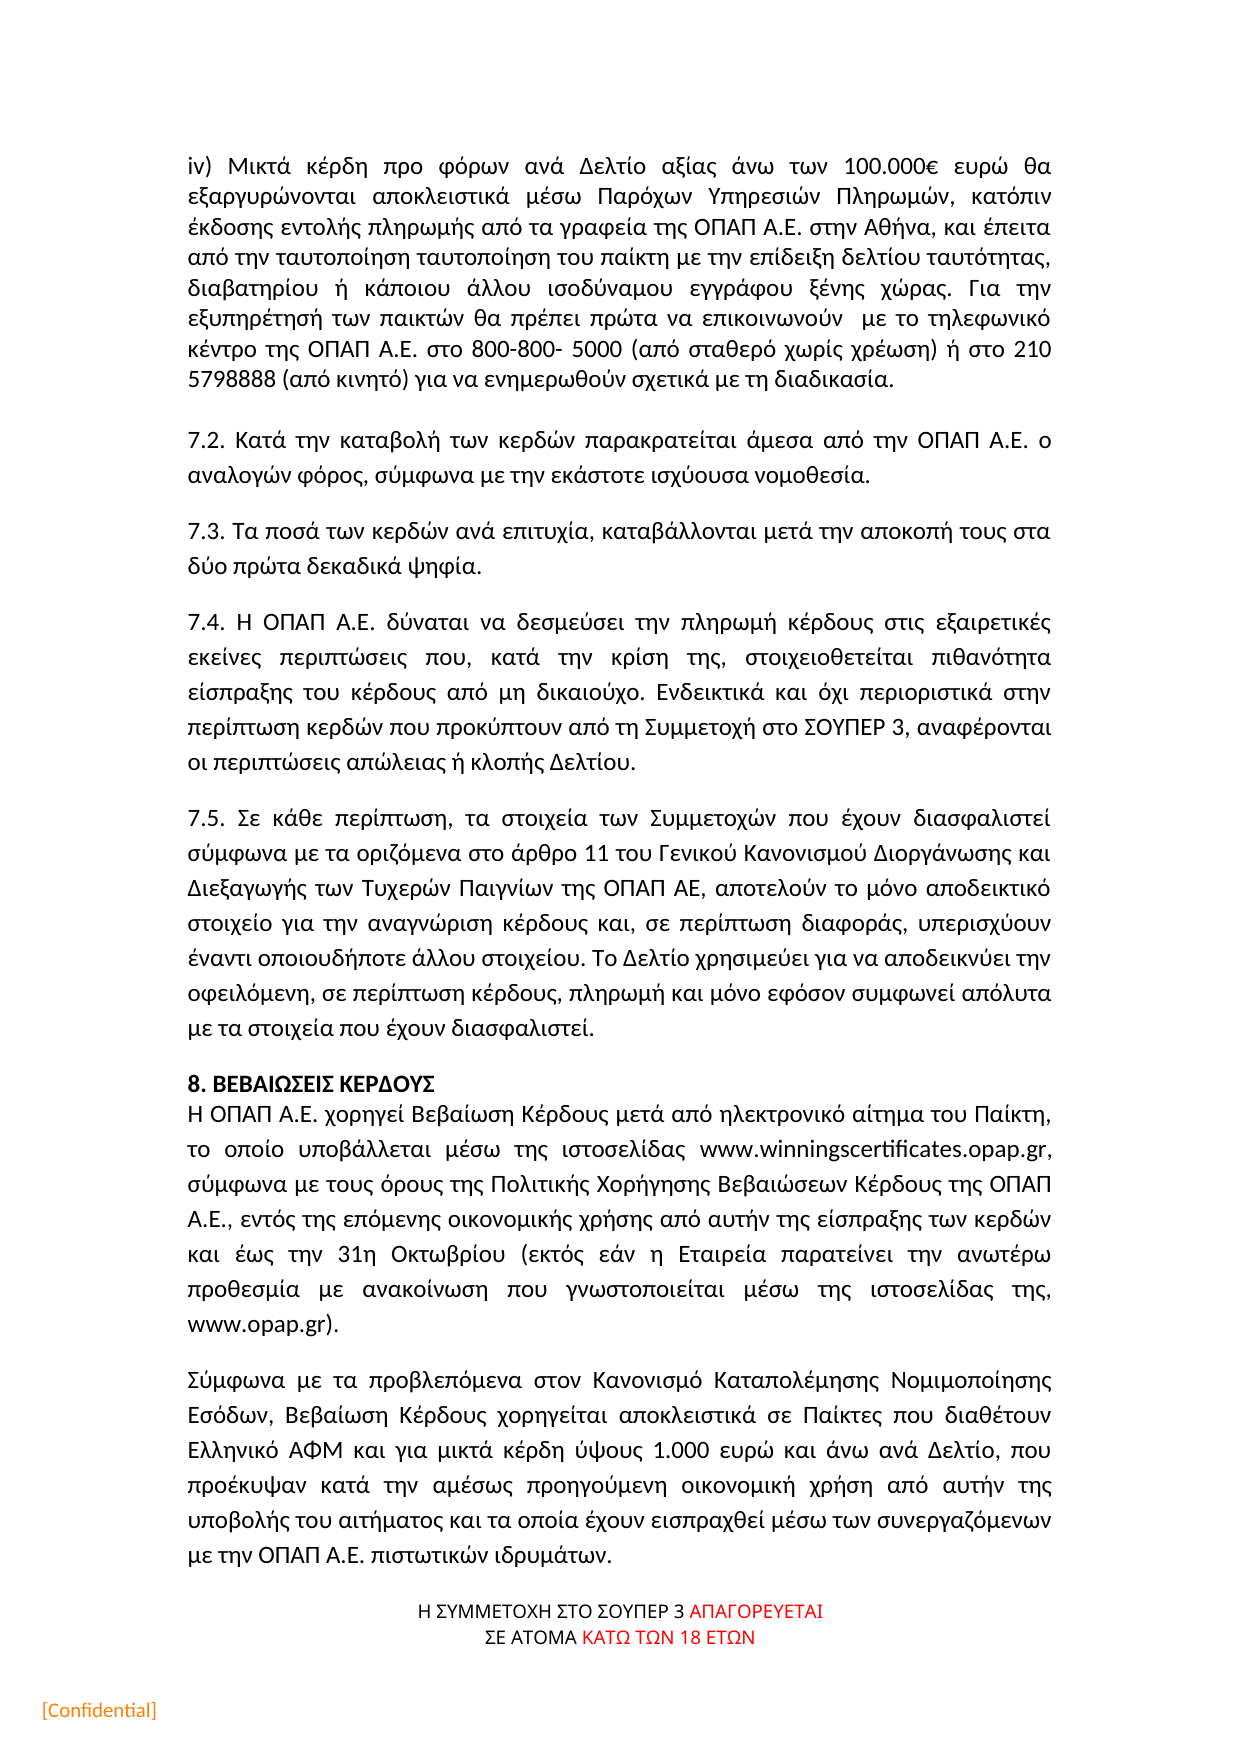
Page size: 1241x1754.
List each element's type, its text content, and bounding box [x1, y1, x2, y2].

text iv) Μικτά κέρδη προ φόρων ανά Δελτίο αξίας άνω των 100.000€ ευρώ θα εξαργυρώνονται αποκλειστικά μέσω Παρόχων Υπηρεσιών Πληρωμών, κατόπιν έκδοσης εντολής πληρωμής από τα γραφεία της ΟΠΑΠ Α.Ε. στην Αθήνα, και έπειτα από την ταυτοποίηση ταυτοποίηση του παίκτη με την επίδειξη δελτίου ταυτότητας, διαβατηρίου ή κάποιου άλλου ισοδύναμου εγγράφου ξένης χώρας. Για την εξυπηρέτησή των παικτών θα πρέπει πρώτα να επικοινωνούν με το τηλεφωνικό κέντρο της ΟΠΑΠ Α.Ε. στο 800-800- 5000 (από σταθερό χωρίς χρέωση) ή στο 210 5798888 (από κινητό) για να ενημερωθούν σχετικά με τη διαδικασία. [187, 150, 1053, 394]
text 8. ΒΕΒΑΙΩΣΕΙΣ ΚΕΡΔΟΥΣ [187, 1068, 1053, 1098]
text 7.5. Σε κάθε περίπτωση, τα στοιχεία των Συμμετοχών που έχουν διασφαλιστεί σύμφωνα με τα οριζόμενα στο άρθρο 11 του Γενικού Κανονισμού Διοργάνωσης και Διεξαγωγής των Τυχερών Παιγνίων της ΟΠΑΠ ΑΕ, αποτελούν το μόνο αποδεικτικό στοιχείο για την αναγνώριση κέρδους και, σε περίπτωση διαφοράς, υπερισχύουν έναντι οποιουδήποτε άλλου στοιχείου. Το Δελτίο χρησιμεύει για να αποδεικνύει την οφειλόμενη, σε περίπτωση κέρδους, πληρωμή και μόνο εφόσον συμφωνεί απόλυτα με τα στοιχεία που έχουν διασφαλιστεί. [187, 802, 1053, 1043]
text 7.3. Τα ποσά των κερδών ανά επιτυχία, καταβάλλονται μετά την αποκοπή τους στα δύο πρώτα δεκαδικά ψηφία. [187, 516, 1053, 581]
text Η ΟΠΑΠ Α.Ε. χορηγεί Βεβαίωση Κέρδους μετά από ηλεκτρονικό αίτημα του Παίκτη, το οποίο υποβάλλεται μέσω της ιστοσελίδας www.winningscertificates.opap.gr, σύμφωνα με τους όρους της Πολιτικής Χορήγησης Βεβαιώσεων Κέρδους της ΟΠΑΠ Α.Ε., εντός της επόμενης οικονομικής χρήσης από αυτήν της είσπραξης των κερδών και έως την 31η Οκτωβρίου (εκτός εάν η Εταιρεία παρατείνει την ανωτέρω προθεσμία με ανακοίνωση που γνωστοποιείται μέσω της ιστοσελίδας της, www.opap.gr). [187, 1098, 1053, 1339]
text 7.2. Κατά την καταβολή των κερδών παρακρατείται άμεσα από την ΟΠΑΠ Α.Ε. ο αναλογών φόρος, σύμφωνα με την εκάστοτε ισχύουσα νομοθεσία. [187, 425, 1053, 490]
text Σύμφωνα με τα προβλεπόμενα στον Κανονισμό Καταπολέμησης Νομιμοποίησης Εσόδων, Βεβαίωση Κέρδους χορηγείται αποκλειστικά σε Παίκτες που διαθέτουν Ελληνικό ΑΦΜ και για μικτά κέρδη ύψους 1.000 ευρώ και άνω ανά Δελτίο, που προέκυψαν κατά την αμέσως προηγούμενη οικονομική χρήση από αυτήν της υποβολής του αιτήματος και τα οποία έχουν εισπραχθεί μέσω των συνεργαζόμενων με την ΟΠΑΠ Α.Ε. πιστωτικών ιδρυμάτων. [187, 1364, 1053, 1570]
text 7.4. Η ΟΠΑΠ Α.Ε. δύναται να δεσμεύσει την πληρωμή κέρδους στις εξαιρετικές εκείνες περιπτώσεις που, κατά την κρίση της, στοιχειοθετείται πιθανότητα είσπραξης του κέρδους από μη δικαιούχο. Ενδεικτικά και όχι περιοριστικά στην περίπτωση κερδών που προκύπτουν από τη Συμμετοχή στο ΣΟΥΠΕΡ 3, αναφέρονται οι περιπτώσεις απώλειας ή κλοπής Δελτίου. [187, 606, 1053, 777]
